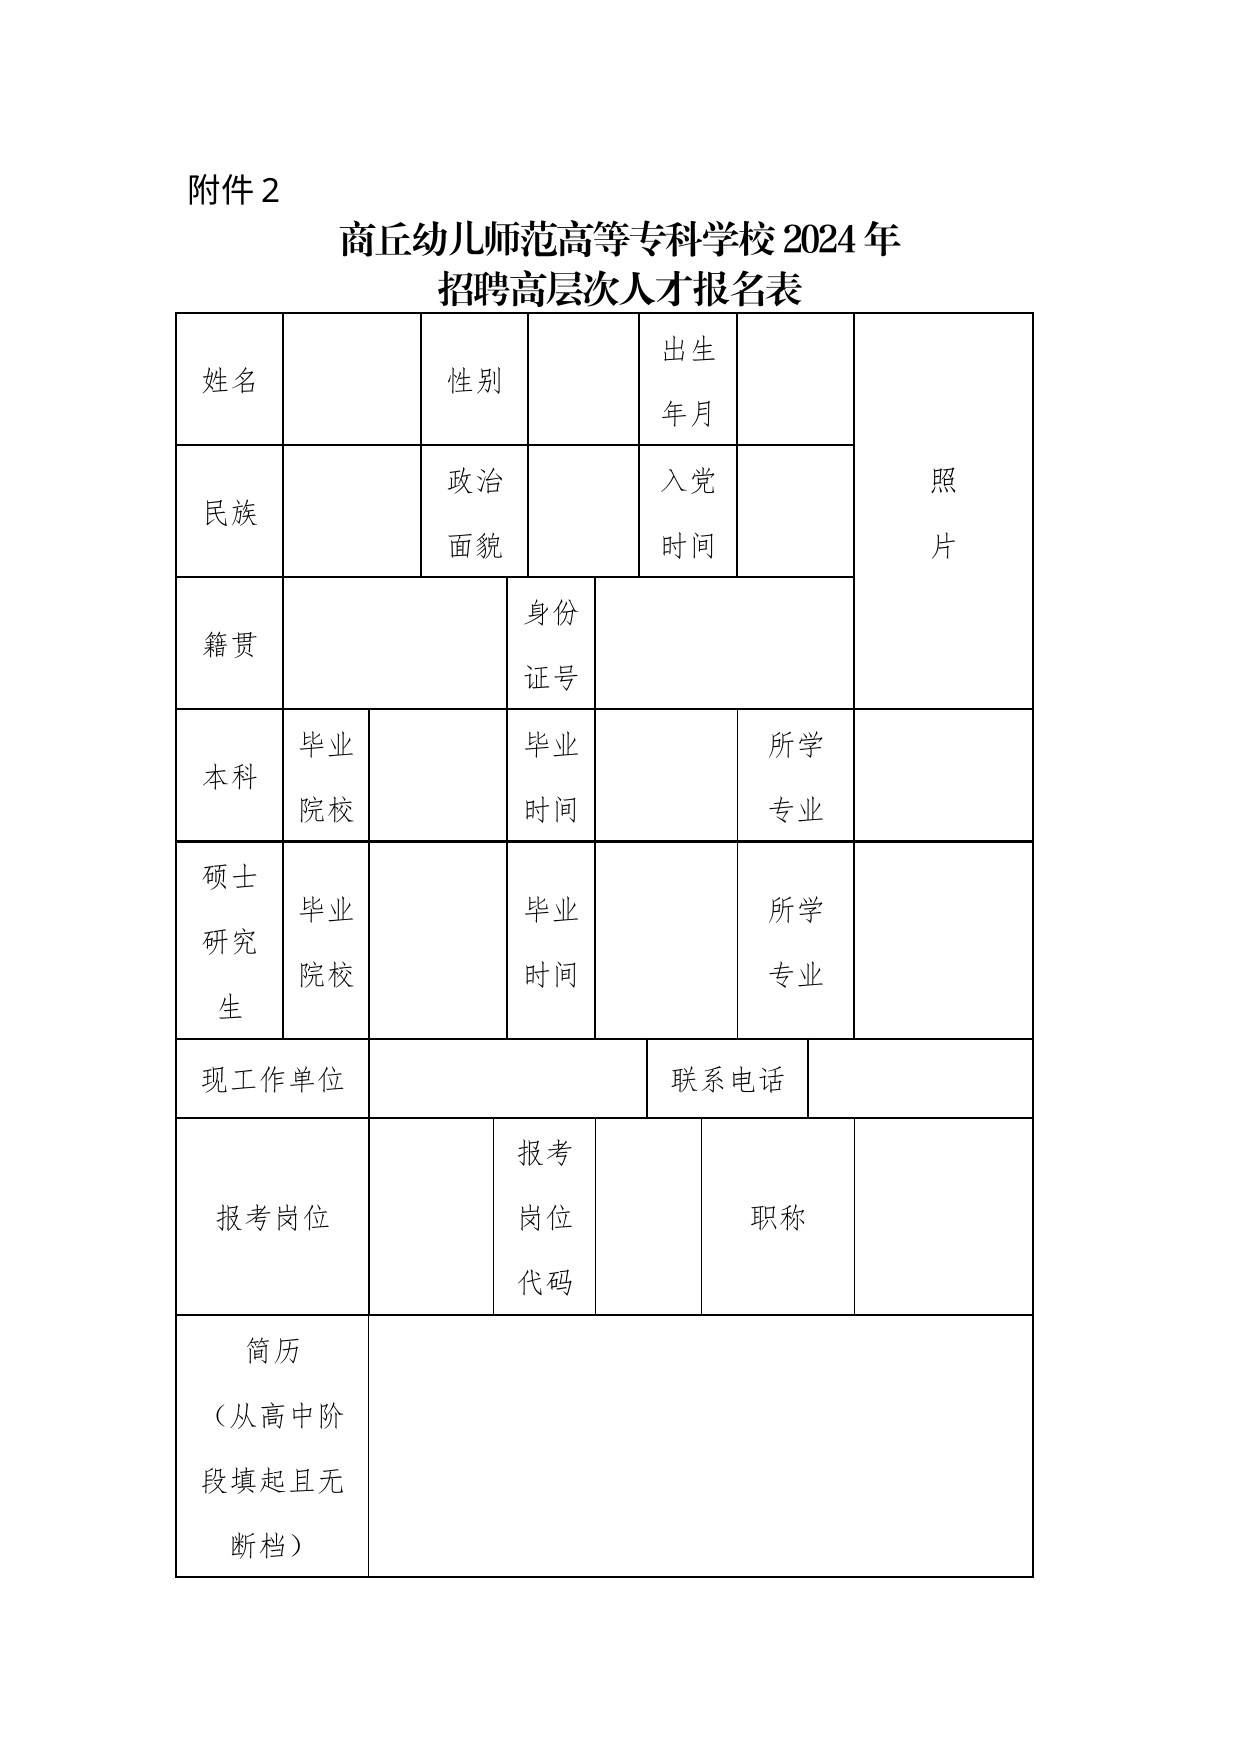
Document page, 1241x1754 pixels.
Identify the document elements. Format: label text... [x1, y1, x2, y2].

table_cell [284, 578, 506, 708]
table_cell 简历 （从高中阶段填起且无断档） [177, 1316, 368, 1576]
table_cell [370, 710, 506, 840]
table_cell 毕业院校 [284, 710, 368, 840]
table_header 姓名 [177, 314, 282, 444]
table_header 性别 [422, 314, 527, 444]
table_cell 所学 专业 [738, 843, 853, 1037]
table_cell 报考岗位 [177, 1119, 368, 1314]
table_cell 政治 面貌 [422, 446, 527, 576]
text 附件2 [187, 162, 1053, 212]
table_cell 籍贯 [177, 578, 282, 708]
table_cell [855, 1119, 1032, 1314]
table_cell 职称 [702, 1119, 854, 1314]
table_cell [284, 446, 420, 576]
table_cell 硕士 研究生 [177, 843, 282, 1037]
table_cell 所学 专业 [738, 710, 853, 840]
table_header [529, 314, 638, 444]
table_cell [370, 843, 506, 1037]
table_header [738, 314, 853, 444]
text 招聘高层次人才报名表 [187, 262, 1053, 312]
table_header [284, 314, 420, 444]
table_cell 入党 时间 [640, 446, 736, 576]
table_cell [370, 1040, 646, 1117]
table_header 出生 年月 [640, 314, 736, 444]
table_cell [369, 1316, 1032, 1576]
table_cell 毕业院校 [284, 843, 368, 1037]
table_cell [596, 1119, 701, 1314]
table_cell 民族 [177, 446, 282, 576]
table_header 照 片 [855, 314, 1032, 708]
text 商丘幼儿师范高等专科学校2024年 [187, 212, 1053, 262]
table_cell [809, 1040, 1032, 1117]
table_cell 现工作单位 [177, 1040, 368, 1117]
table_cell [596, 578, 853, 708]
table_cell [738, 446, 853, 576]
table_cell [855, 710, 1032, 840]
table_cell [596, 710, 737, 840]
table_cell [855, 843, 1032, 1037]
table_cell [596, 843, 737, 1037]
table_cell 报考岗位代码 [494, 1119, 595, 1314]
table_cell 毕业时间 [508, 710, 594, 840]
table_cell [529, 446, 638, 576]
table_cell 联系电话 [648, 1040, 807, 1117]
table_cell 本科 [177, 710, 282, 840]
table_cell [370, 1119, 493, 1314]
table_cell 身份证号 [508, 578, 594, 708]
table_cell 毕业时间 [508, 843, 594, 1037]
